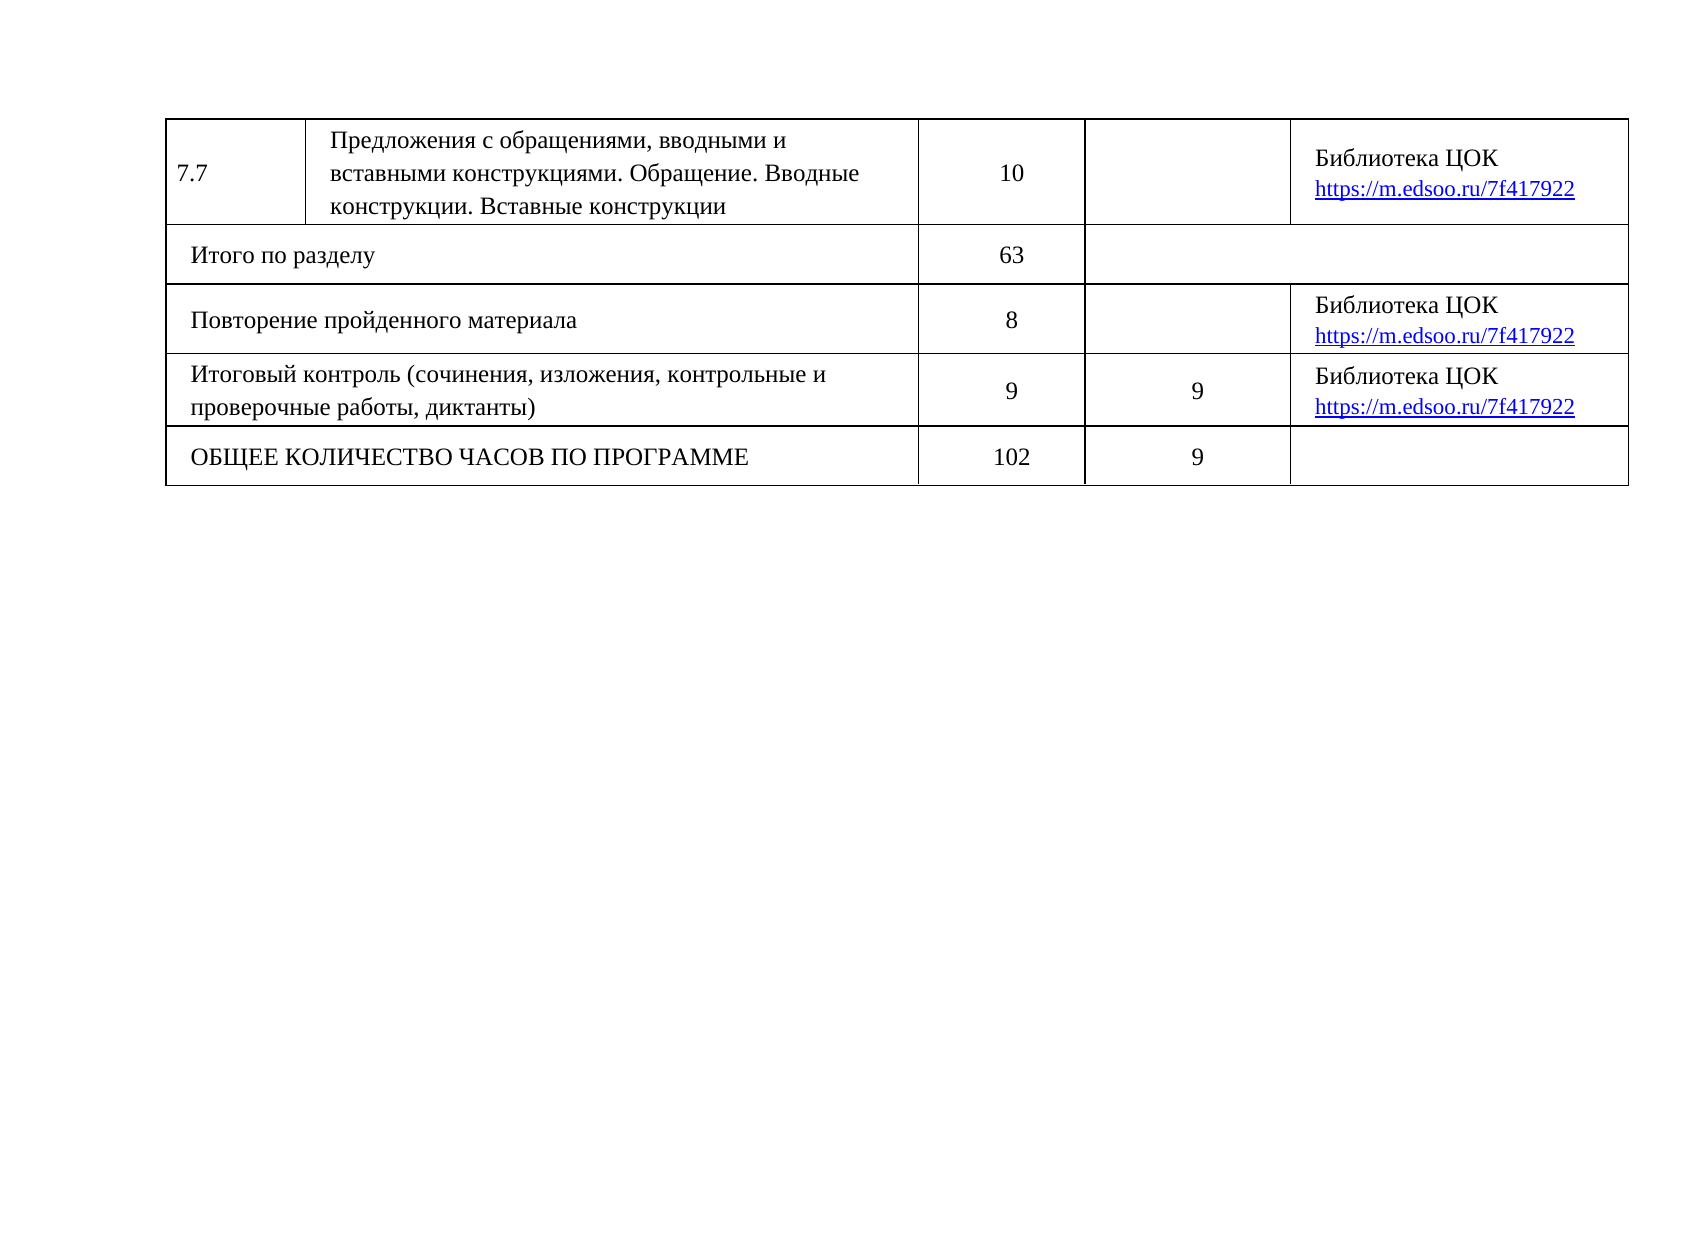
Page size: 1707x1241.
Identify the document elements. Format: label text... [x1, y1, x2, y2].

table_cell 102 [919, 427, 1084, 484]
table_cell Библиотека ЦОК https://m.edsoo.ru/7f417922 [1291, 285, 1628, 353]
table_cell 63 [919, 225, 1084, 283]
table_cell 8 [919, 285, 1084, 353]
table_cell 7.7 [167, 120, 305, 223]
table_cell 9 [919, 354, 1084, 425]
table_cell [1086, 225, 1628, 283]
table_cell Библиотека ЦОК https://m.edsoo.ru/7f417922 [1291, 354, 1628, 425]
table_cell ОБЩЕЕ КОЛИЧЕСТВО ЧАСОВ ПО ПРОГРАММЕ [167, 427, 918, 484]
table_cell Предложения с обращениями, вводными и вставными конструкциями. Обращение. Вводные конструкции. Вставные конструкции [306, 120, 918, 223]
table_cell 10 [919, 120, 1084, 223]
table_cell 9 [1086, 427, 1290, 484]
table_cell [1086, 285, 1290, 353]
table_cell 9 [1086, 354, 1290, 425]
table_cell Итого по разделу [167, 225, 918, 283]
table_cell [1291, 120, 1628, 223]
table_cell Повторение пройденного материала [167, 285, 918, 353]
table_cell Итоговый контроль (сочинения, изложения, контрольные и проверочные работы, диктанты) [167, 354, 918, 425]
table_cell [1291, 427, 1628, 484]
table_cell [1086, 120, 1290, 223]
